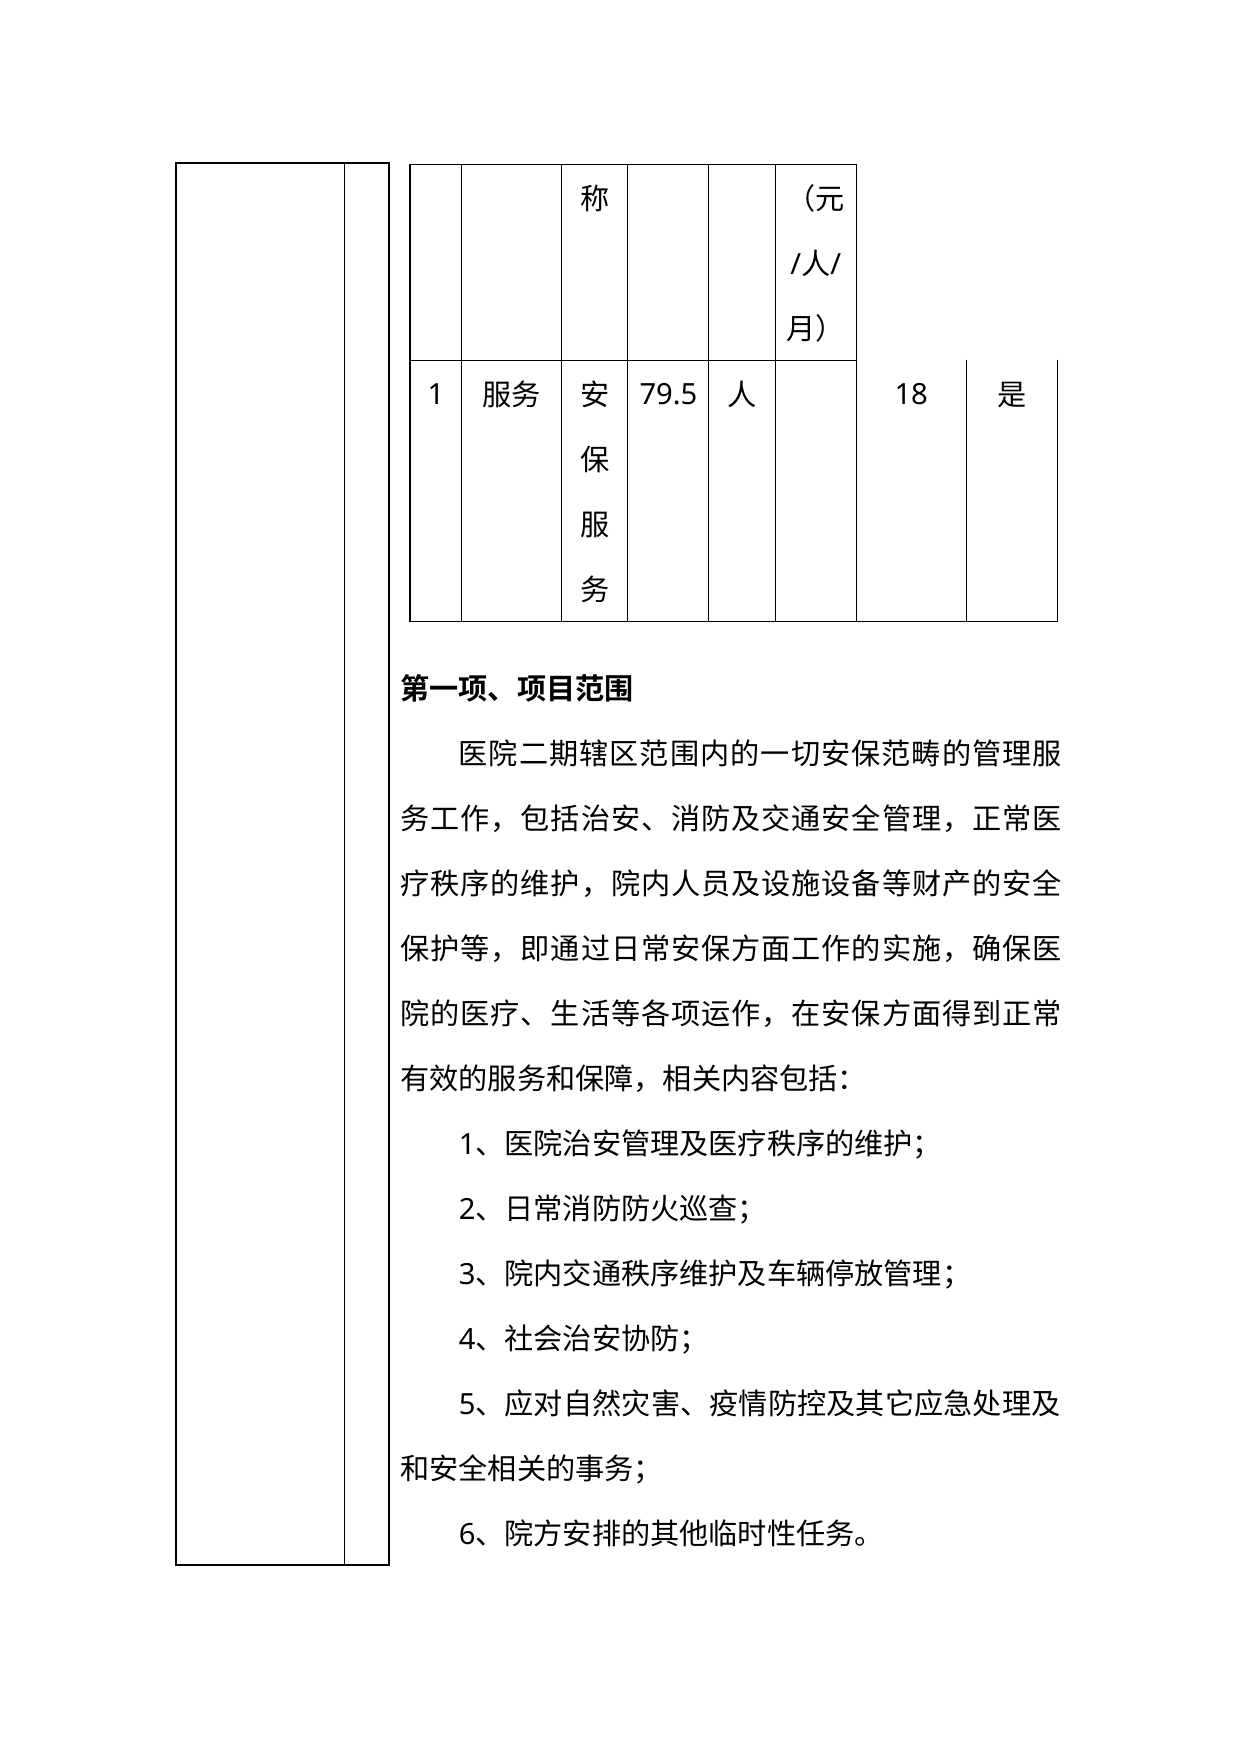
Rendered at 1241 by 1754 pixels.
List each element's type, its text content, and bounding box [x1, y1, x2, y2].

table_cell [177, 164, 344, 1564]
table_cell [390, 162, 1073, 1564]
table_cell 1 [345, 164, 388, 1564]
